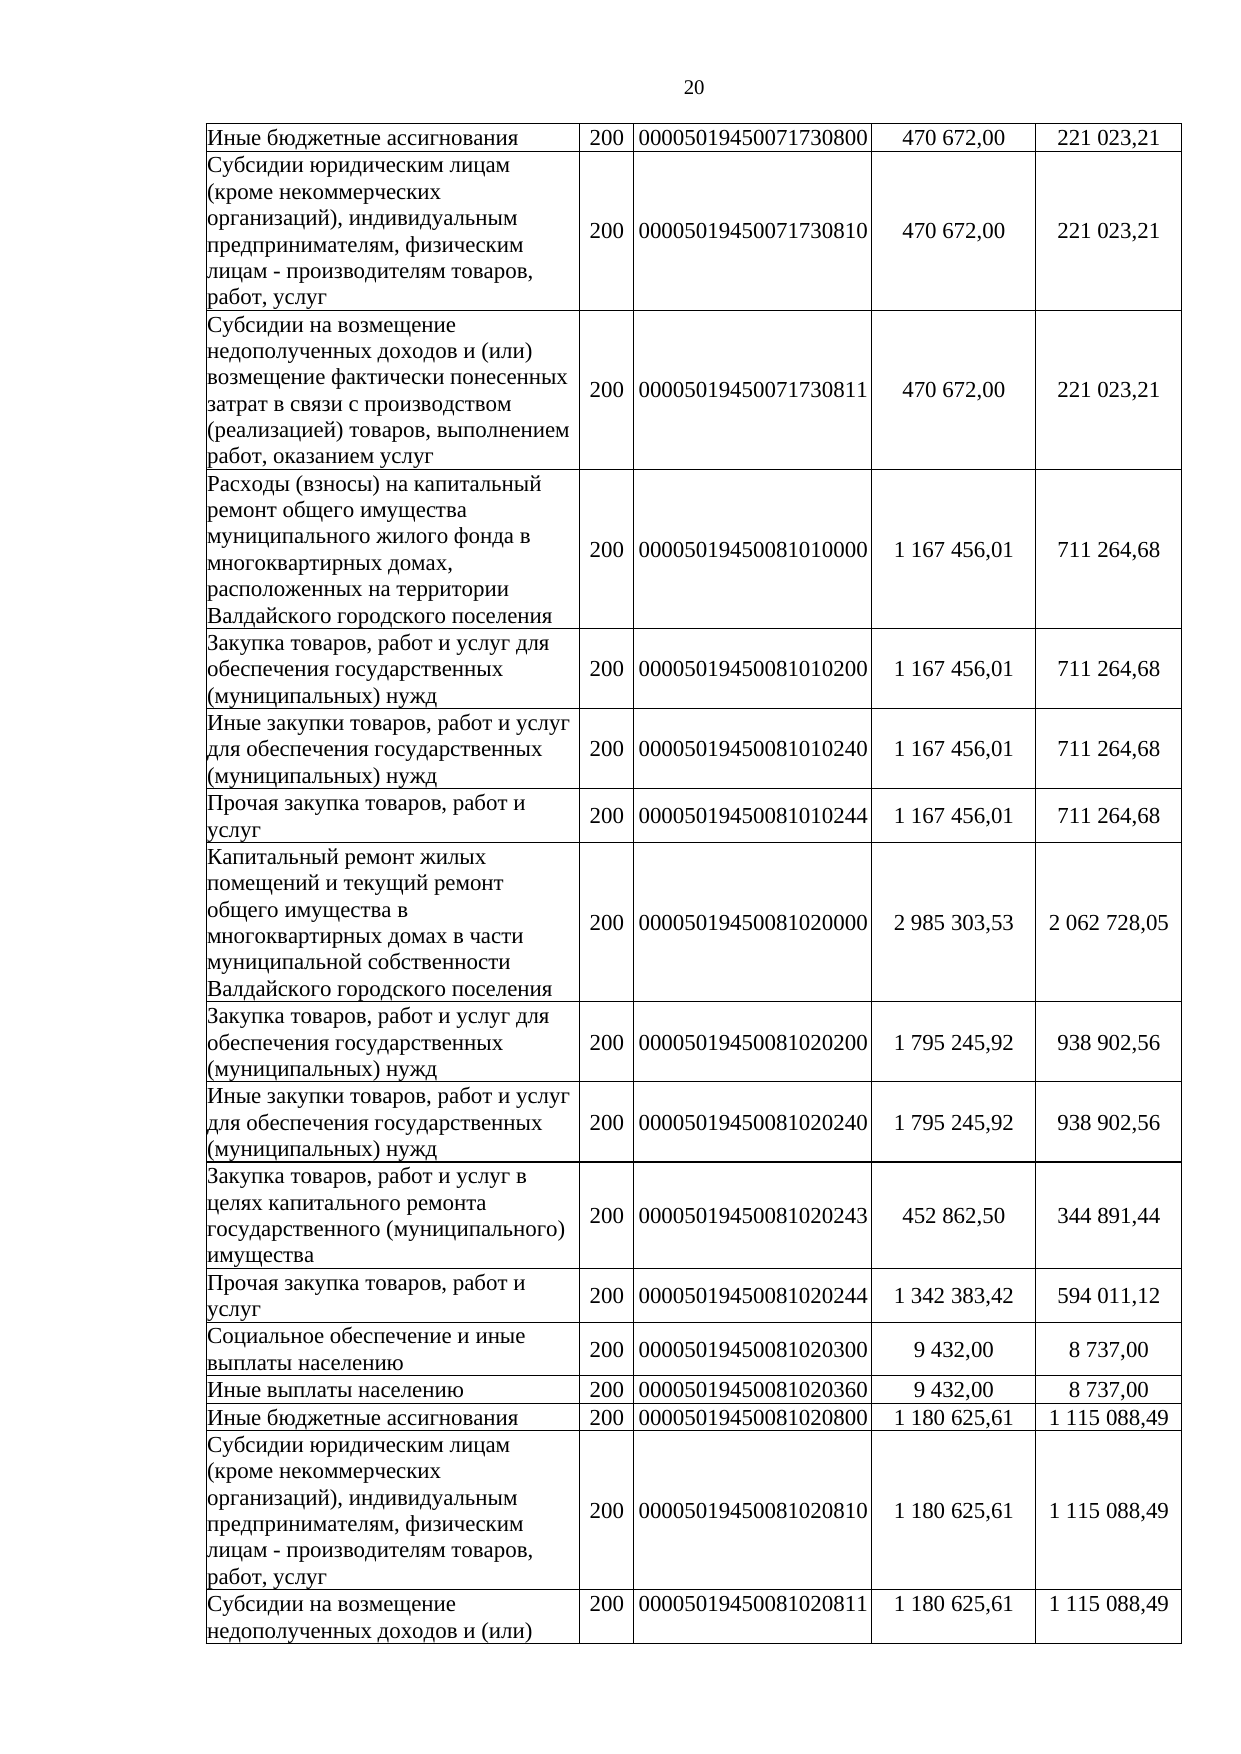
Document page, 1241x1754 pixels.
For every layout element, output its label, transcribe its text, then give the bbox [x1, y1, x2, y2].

table_cell 200 [580, 1269, 633, 1322]
table_cell 938 902,56 [1036, 1082, 1181, 1161]
table_cell 9 432,00 [872, 1323, 1035, 1375]
table_cell 200 [580, 1323, 633, 1375]
table_cell Иные выплаты населению [207, 1376, 579, 1403]
table_cell Иные закупки товаров, работ и услуг для обеспечения государственных (муниципальных) нужд [207, 1082, 579, 1161]
table_cell 470 672,00 [872, 311, 1035, 469]
table_cell 00005019450071730810 [634, 152, 871, 310]
table_cell 1 167 456,01 [872, 629, 1035, 708]
table_cell Закупка товаров, работ и услуг в целях капитального ремонта государственного (муниципального) имущества [207, 1163, 579, 1268]
table_cell 200 [580, 1376, 633, 1403]
table_cell 711 264,68 [1036, 789, 1181, 842]
table_cell 1 180 625,61 [872, 1404, 1035, 1430]
table_cell 200 [580, 629, 633, 708]
table_cell 00005019450081020800 [634, 1404, 871, 1430]
table_cell 200 [580, 1082, 633, 1161]
table_cell 1 342 383,42 [872, 1269, 1035, 1322]
table_cell 452 862,50 [872, 1163, 1035, 1268]
table_cell Иные бюджетные ассигнования [207, 1404, 579, 1430]
table_cell 00005019450071730811 [634, 311, 871, 469]
table_cell Закупка товаров, работ и услуг для обеспечения государственных (муниципальных) нужд [207, 1002, 579, 1081]
table_cell 00005019450071730800 [634, 124, 871, 151]
table_cell 8 737,00 [1036, 1376, 1181, 1403]
table_cell 00005019450081010244 [634, 789, 871, 842]
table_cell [207, 1590, 579, 1643]
table_cell 00005019450081010200 [634, 629, 871, 708]
table_cell Прочая закупка товаров, работ и услуг [207, 789, 579, 842]
table_cell 200 [580, 1002, 633, 1081]
table_cell Закупка товаров, работ и услуг для обеспечения государственных (муниципальных) нужд [207, 629, 579, 708]
table_cell 221 023,21 [1036, 124, 1181, 151]
table_cell 1 167 456,01 [872, 470, 1035, 628]
table_cell Расходы (взносы) на капитальный ремонт общего имущества муниципального жилого фонда в многоквартирных домах, расположенных на территории Валдайского городского поселения [207, 470, 579, 628]
table_cell 221 023,21 [1036, 311, 1181, 469]
table_cell 200 [580, 1404, 633, 1430]
table_cell 1 115 088,49 [1036, 1590, 1181, 1643]
table_cell 470 672,00 [872, 152, 1035, 310]
table_cell 1 795 245,92 [872, 1082, 1035, 1161]
table_cell Прочая закупка товаров, работ и услуг [207, 1269, 579, 1322]
table_cell 1 115 088,49 [1036, 1431, 1181, 1589]
table_cell 1 180 625,61 [872, 1431, 1035, 1589]
table_cell 00005019450081020244 [634, 1269, 871, 1322]
table_cell 00005019450081010000 [634, 470, 871, 628]
table_cell 711 264,68 [1036, 709, 1181, 788]
table_cell 344 891,44 [1036, 1163, 1181, 1268]
table_cell 711 264,68 [1036, 470, 1181, 628]
table_cell 200 [580, 470, 633, 628]
table_cell 00005019450081020810 [634, 1431, 871, 1589]
table_cell 200 [580, 152, 633, 310]
table_cell 200 [580, 1163, 633, 1268]
table_cell 221 023,21 [1036, 152, 1181, 310]
table_cell 2 062 728,05 [1036, 843, 1181, 1001]
table_cell 00005019450081020360 [634, 1376, 871, 1403]
table_cell 00005019450081010240 [634, 709, 871, 788]
table_cell 200 [580, 789, 633, 842]
table_cell 711 264,68 [1036, 629, 1181, 708]
table_cell 1 115 088,49 [1036, 1404, 1181, 1430]
table_cell 1 167 456,01 [872, 709, 1035, 788]
table_cell 200 [580, 1590, 633, 1643]
table_cell 00005019450081020243 [634, 1163, 871, 1268]
table_cell Иные закупки товаров, работ и услуг для обеспечения государственных (муниципальных) нужд [207, 709, 579, 788]
table_cell 1 167 456,01 [872, 789, 1035, 842]
table_cell 200 [580, 311, 633, 469]
table_cell Субсидии юридическим лицам (кроме некоммерческих организаций), индивидуальным предпринимателям, физическим лицам - производителям товаров, работ, услуг [207, 1431, 579, 1589]
table_cell Социальное обеспечение и иные выплаты населению [207, 1323, 579, 1375]
table_cell 1 795 245,92 [872, 1002, 1035, 1081]
table_cell 00005019450081020300 [634, 1323, 871, 1375]
table_cell 2 985 303,53 [872, 843, 1035, 1001]
table_cell Иные бюджетные ассигнования [207, 124, 579, 151]
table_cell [634, 1590, 871, 1643]
table_cell 200 [580, 124, 633, 151]
table_cell 8 737,00 [1036, 1323, 1181, 1375]
table_cell 200 [580, 1431, 633, 1589]
table_cell 00005019450081020240 [634, 1082, 871, 1161]
table_cell Капитальный ремонт жилых помещений и текущий ремонт общего имущества в многоквартирных домах в части муниципальной собственности Валдайского городского поселения [207, 843, 579, 1001]
table_cell 938 902,56 [1036, 1002, 1181, 1081]
table_cell 470 672,00 [872, 124, 1035, 151]
table_cell 200 [580, 709, 633, 788]
table_cell Субсидии юридическим лицам (кроме некоммерческих организаций), индивидуальным предпринимателям, физическим лицам - производителям товаров, работ, услуг [207, 152, 579, 310]
table_cell 1 180 625,61 [872, 1590, 1035, 1643]
table_cell 00005019450081020000 [634, 843, 871, 1001]
table_cell 9 432,00 [872, 1376, 1035, 1403]
table_cell 594 011,12 [1036, 1269, 1181, 1322]
table_cell 200 [580, 843, 633, 1001]
table_cell 00005019450081020200 [634, 1002, 871, 1081]
